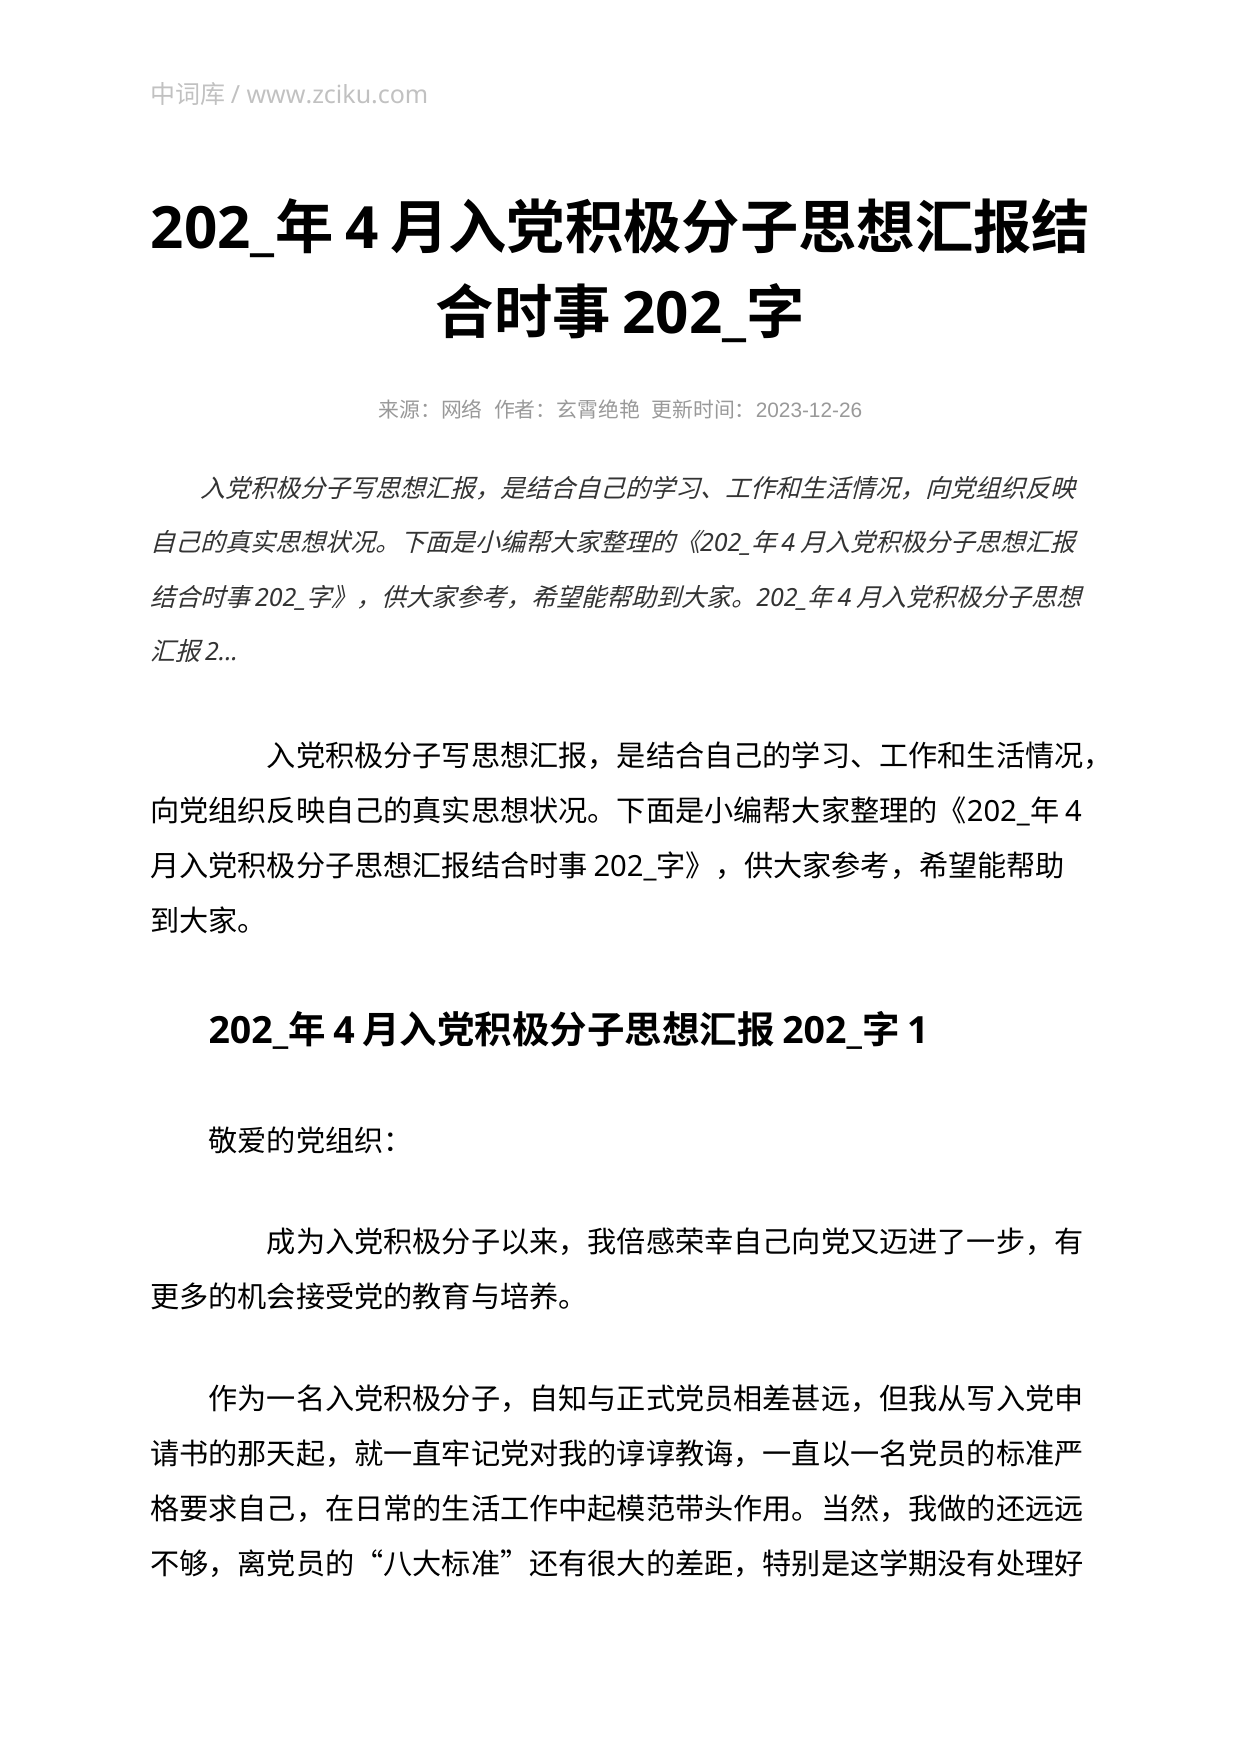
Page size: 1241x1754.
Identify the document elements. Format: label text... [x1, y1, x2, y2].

text 入党积极分子写思想汇报，是结合自己的学习、工作和生活情况，向党组织反映自己的真实思想状况。下面是小编帮大家整理的《202_年4月入党积极分子思想汇报结合时事202_字》，供大家参考，希望能帮助到大家。202_年4月入党积极分子思想汇报2... [150, 468, 1090, 668]
text 入党积极分子写思想汇报，是结合自己的学习、工作和生活情况，向党组织反映自己的真实思想状况。下面是小编帮大家整理的《202_年4月入党积极分子思想汇报结合时事202_字》，供大家参考，希望能帮助到大家。 [150, 733, 1090, 940]
text 202_年4月入党积极分子思想汇报202_字1 [150, 999, 1090, 1054]
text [150, 1376, 1090, 1583]
text 来源：网络 作者：玄霄绝艳 更新时间：2023-12-26 [150, 398, 1090, 422]
subtitle 202_年4月入党积极分子思想汇报结合时事202_字 [150, 181, 1090, 351]
text 敬爱的党组织： [150, 1117, 1090, 1159]
text 成为入党积极分子以来，我倍感荣幸自己向党又迈进了一步，有更多的机会接受党的教育与培养。 [150, 1219, 1090, 1316]
